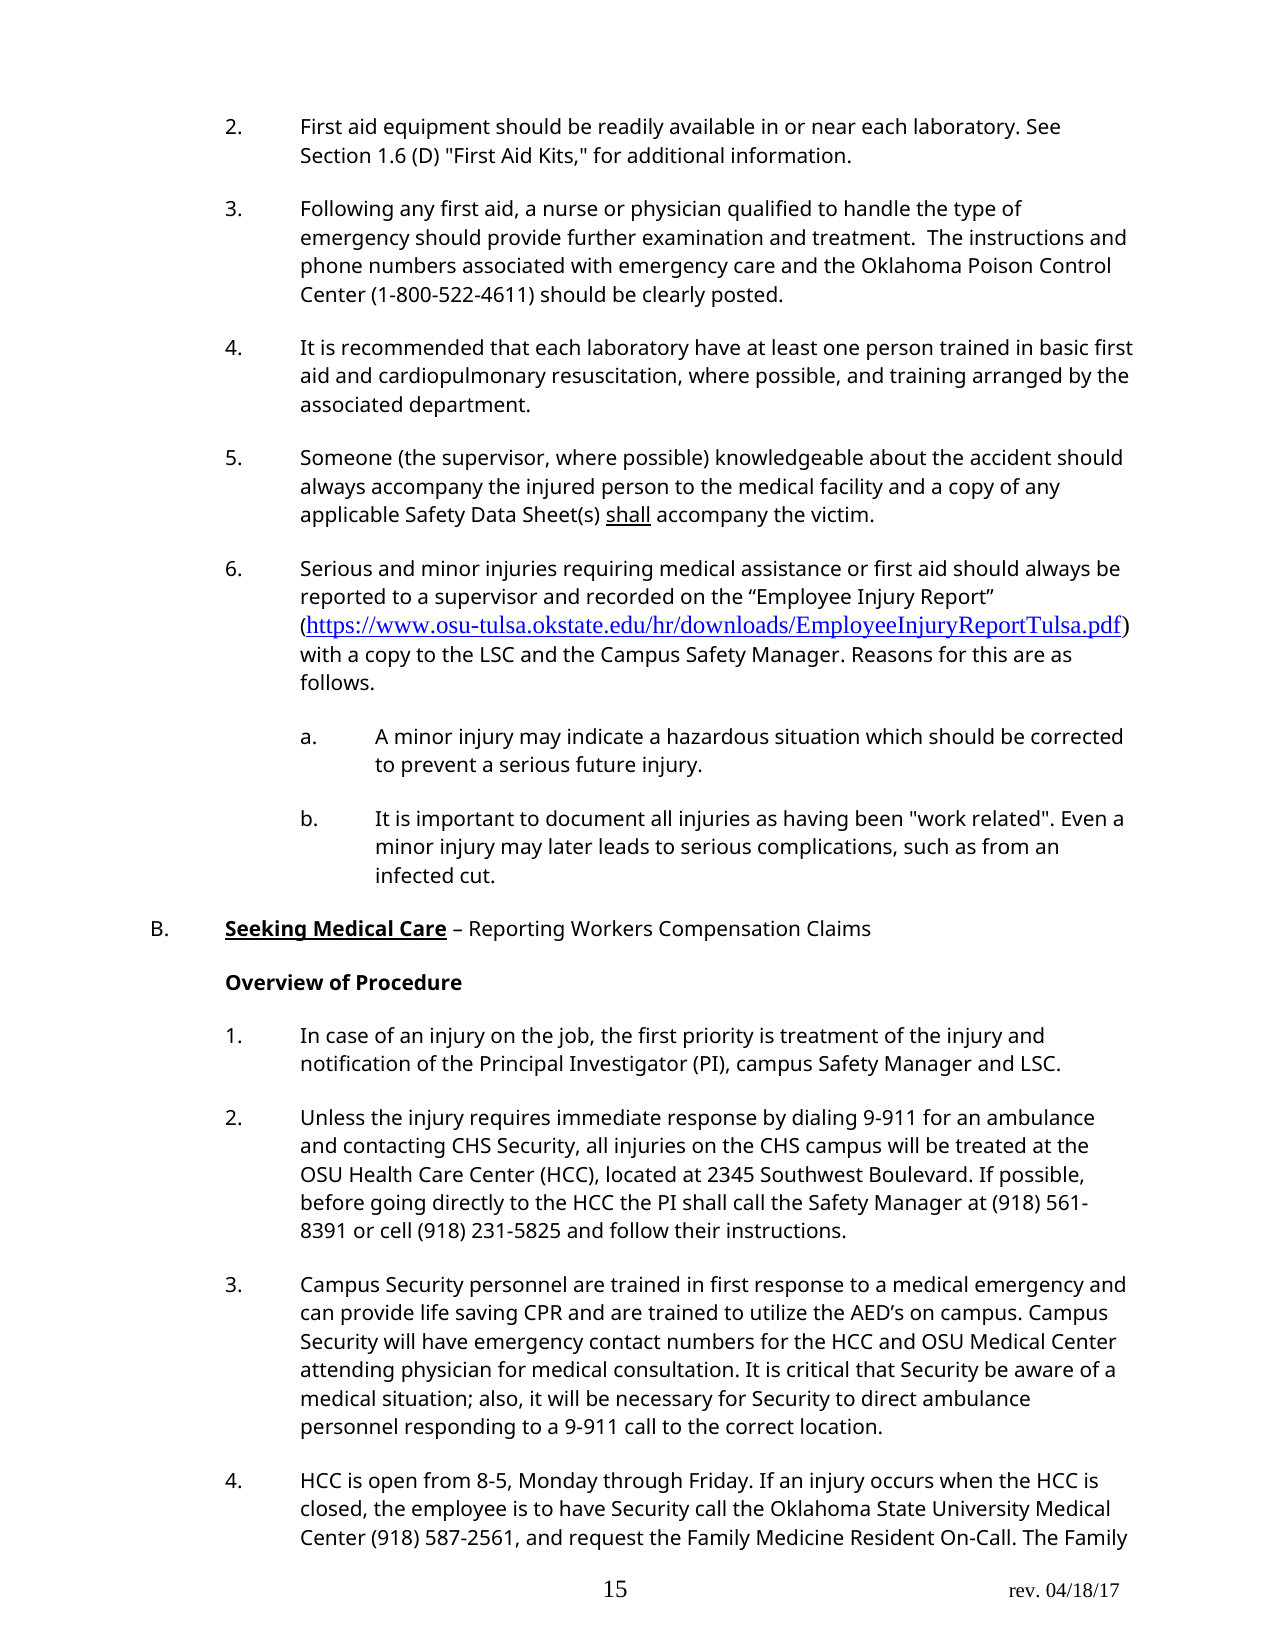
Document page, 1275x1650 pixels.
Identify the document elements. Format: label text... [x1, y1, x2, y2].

text b. It is important to document all injuries as having been "work related". Even a minor injury may later leads to serious complications, such as from an infected cut. [300, 804, 1134, 889]
text a. A minor injury may indicate a hazardous situation which should be corrected to prevent a serious future injury. [300, 722, 1134, 779]
text 2. First aid equipment should be readily available in or near each laboratory. See Section 1.6 (D) "First Aid Kits," for additional information. [225, 112, 1134, 169]
list In case of an injury on the job, the first priority is treatment of the injury and notification of the Principal Investigator (PI), campus Safety Manager and LSC. [225, 1021, 1134, 1078]
list Unless the injury requires immediate response by dialing 9-911 for an ambulance and contacting CHS Security, all injuries on the CHS campus will be treated at the OSU Health Care Center (HCC), located at 2345 Southwest Boulevard. If possible, before going directly to the HCC the PI shall call the Safety Manager at (918) 561-8391 or cell (918) 231-5825 and follow their instructions. [225, 1103, 1134, 1245]
text 4. It is recommended that each laboratory have at least one person trained in basic first aid and cardiopulmonary resuscitation, where possible, and training arranged by the associated department. [225, 333, 1134, 418]
text 6. Serious and minor injuries requiring medical assistance or first aid should always be reported to a supervisor and recorded on the “Employee Injury Report” (https://www.osu-tulsa.okstate.edu/hr/downloads/EmployeeInjuryReportTulsa.pdf) with a copy to the LSC and the Campus Safety Manager. Reasons for this are as follows. [225, 554, 1134, 697]
text B. Seeking Medical Care – Reporting Workers Compensation Claims [150, 914, 1134, 943]
list Campus Security personnel are trained in first response to a medical emergency and can provide life saving CPR and are trained to utilize the AED’s on campus. Campus Security will have emergency contact numbers for the HCC and OSU Medical Center attending physician for medical consultation. It is critical that Security be aware of a medical situation; also, it will be necessary for Security to direct ambulance personnel responding to a 9-911 call to the correct location. [225, 1270, 1134, 1441]
text 5. Someone (the supervisor, where possible) knowledgeable about the accident should always accompany the injured person to the medical facility and a copy of any applicable Safety Data Sheet(s) shall accompany the victim. [225, 443, 1134, 529]
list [225, 1466, 1134, 1551]
text 3. Following any first aid, a nurse or physician qualified to handle the type of emergency should provide further examination and treatment. The instructions and phone numbers associated with emergency care and the Oklahoma Poison Control Center (1-800-522-4611) should be clearly posted. [225, 194, 1134, 308]
text Overview of Procedure [225, 968, 1134, 996]
